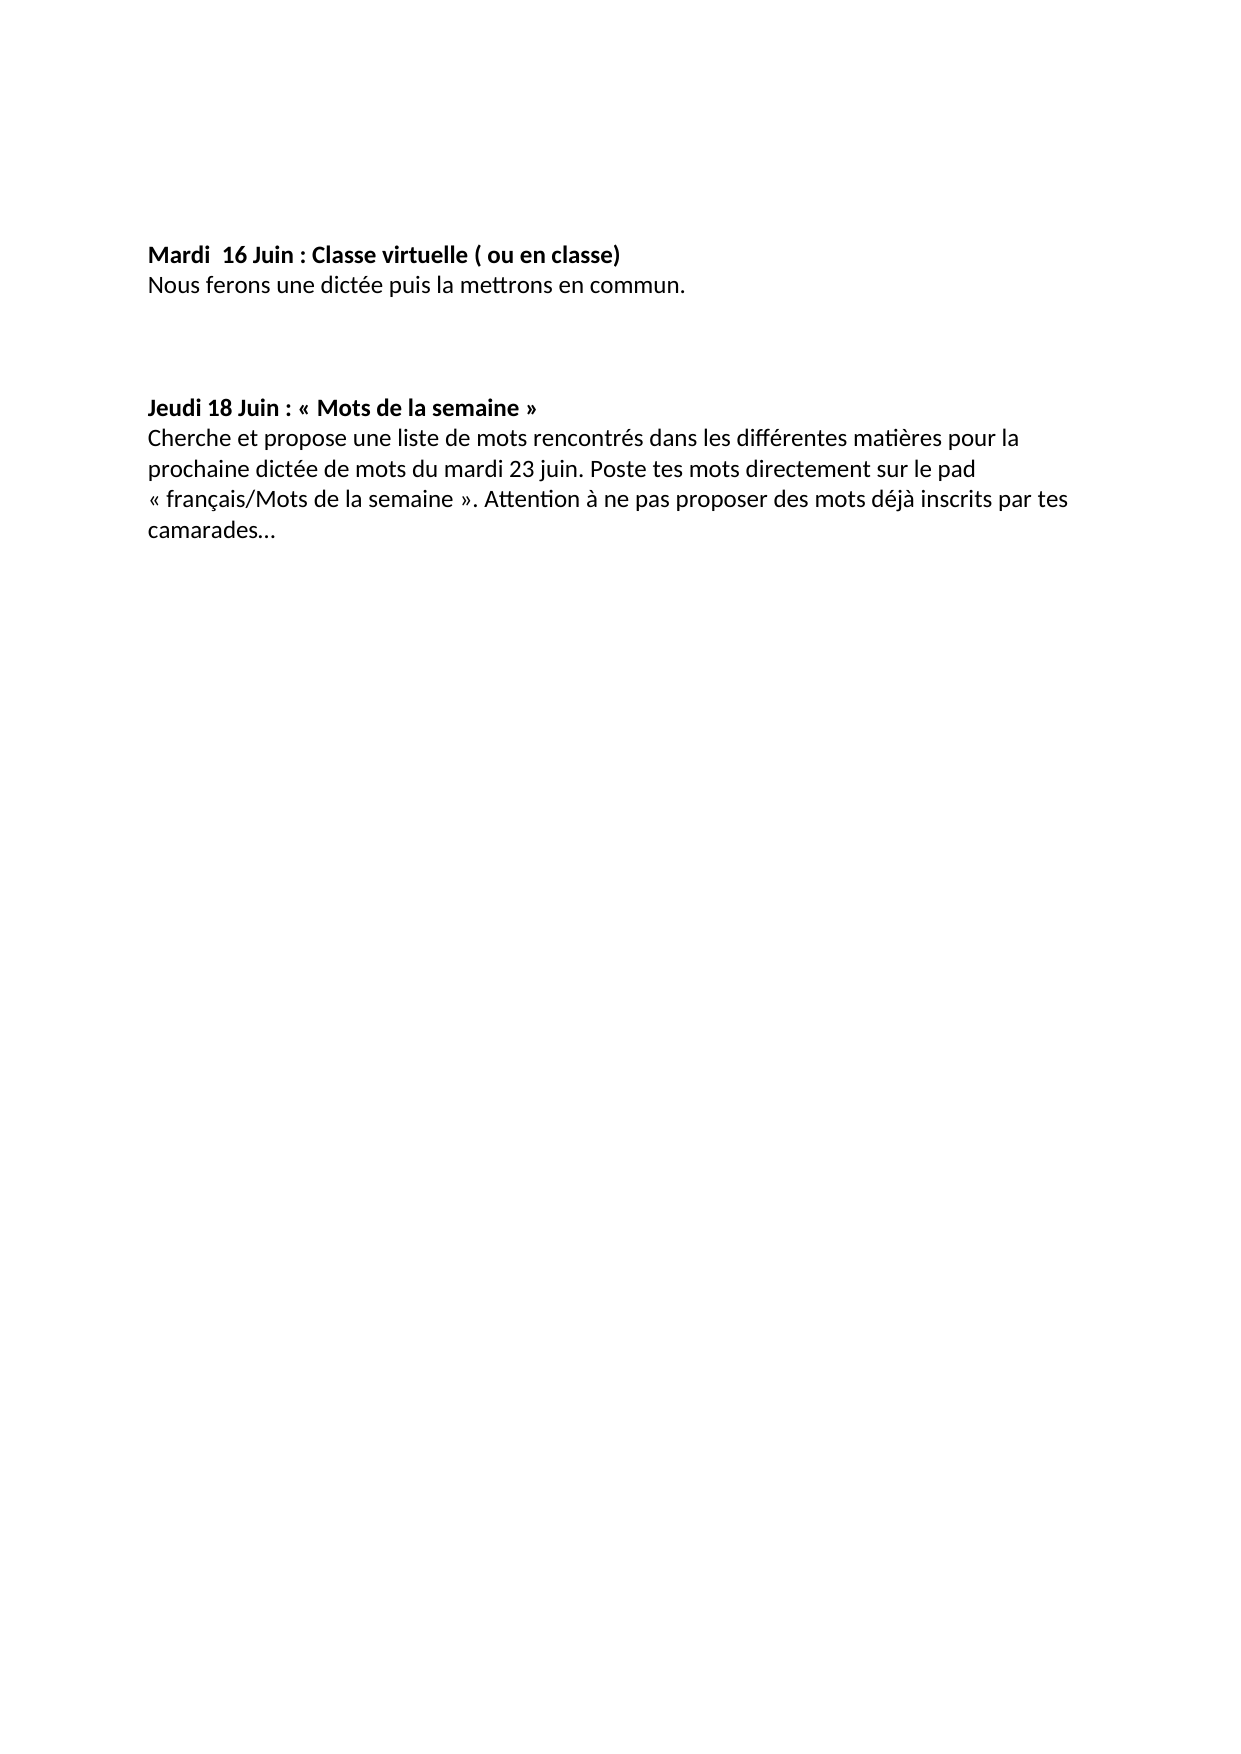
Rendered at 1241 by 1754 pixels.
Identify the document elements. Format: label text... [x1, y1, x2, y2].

text Nous ferons une dictée puis la mettrons en commun. [148, 270, 1093, 300]
text Mardi 16 Juin : Classe virtuelle ( ou en classe) [148, 239, 1093, 270]
text Jeudi 18 Juin : « Mots de la semaine » [148, 392, 1093, 422]
text Cherche et propose une liste de mots rencontrés dans les différentes matières pour la prochaine dictée de mots du mardi 23 juin. Poste tes mots directement sur le pad « français/Mots de la semaine ». Attention à ne pas proposer des mots déjà inscrits par tes camarades… [148, 422, 1093, 544]
